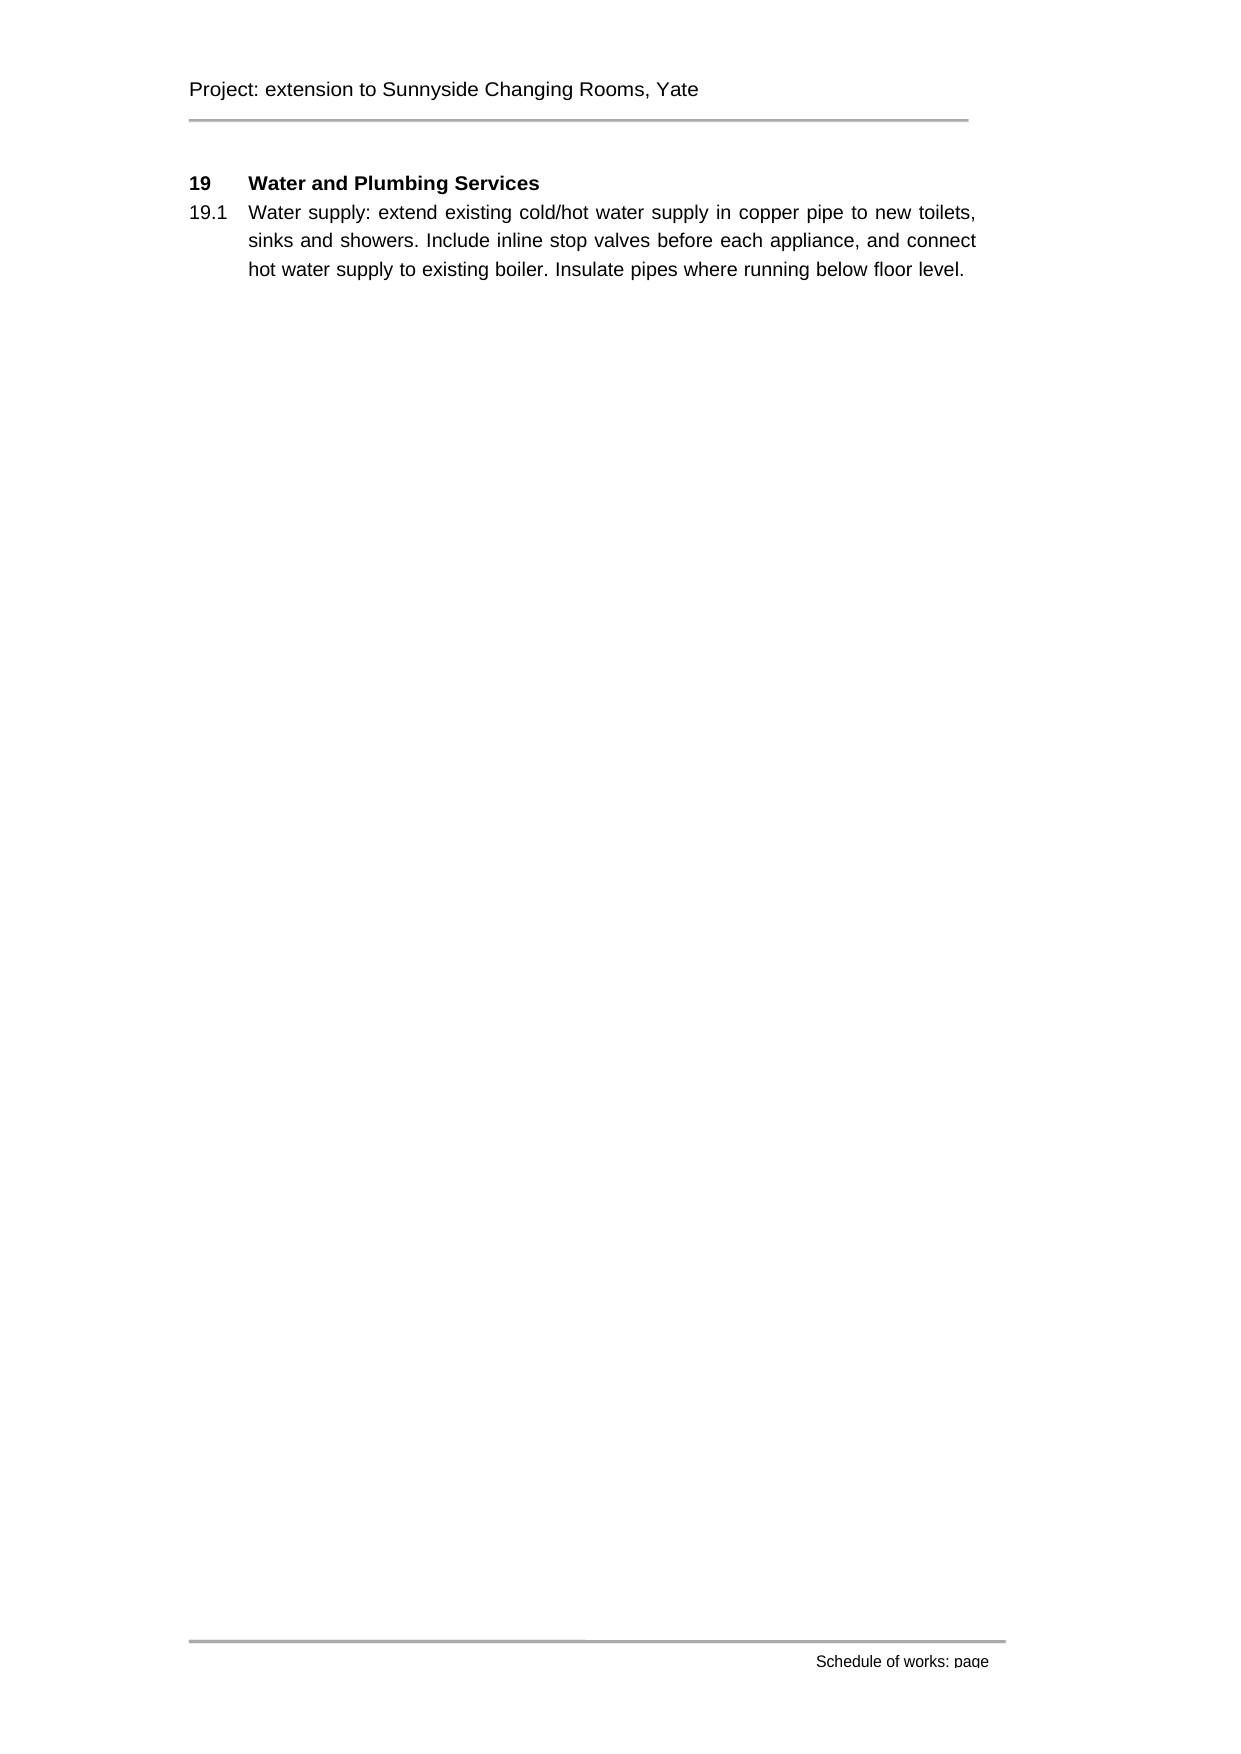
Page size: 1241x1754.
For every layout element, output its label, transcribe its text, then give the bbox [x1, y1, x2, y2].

subtitle Water and Plumbing Services [189, 172, 1065, 194]
list Water supply: extend existing cold/hot water supply in copper pipe to new toilets, sinks and showers. Include inline stop valves before each appliance, and connect hot water supply to existing boiler. Insulate pipes where running below floor level. [189, 201, 977, 280]
